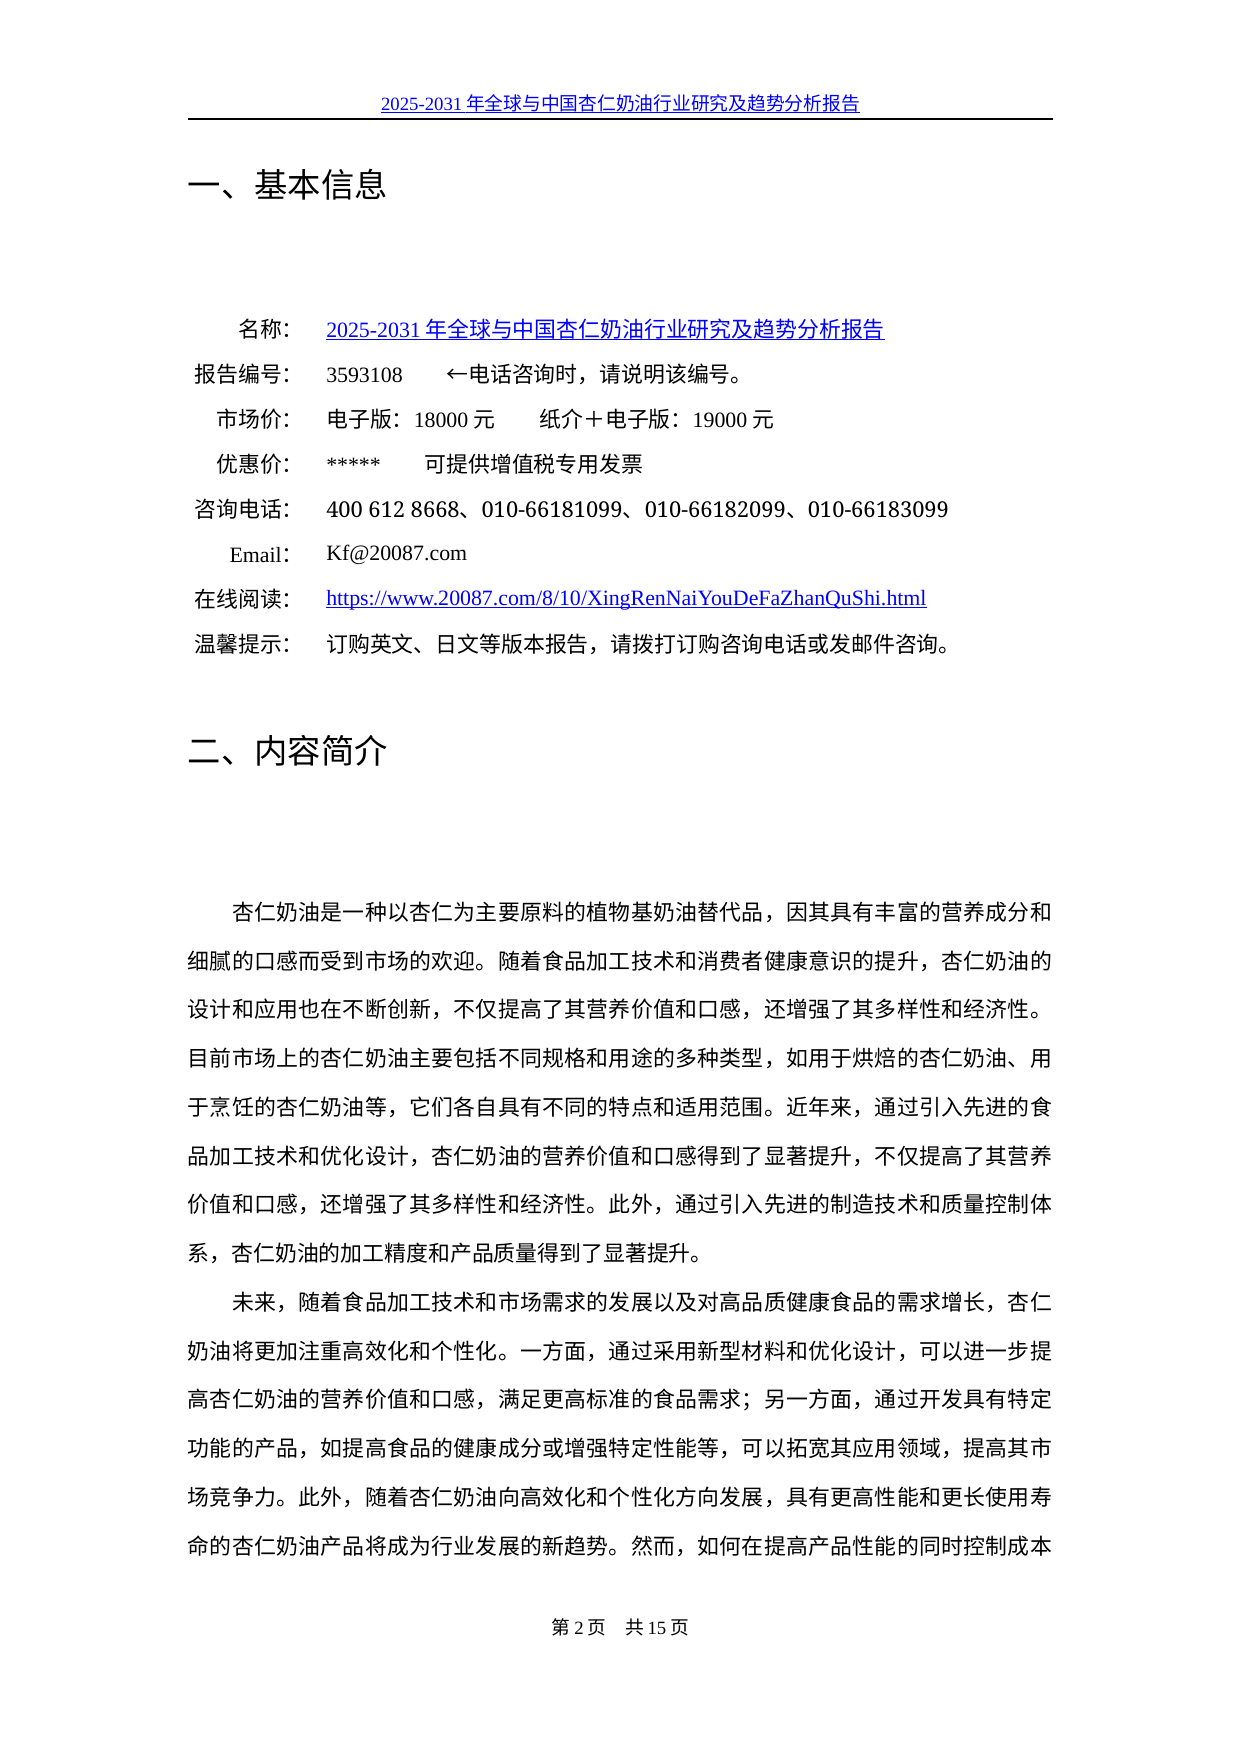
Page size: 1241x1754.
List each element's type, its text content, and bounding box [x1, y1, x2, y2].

table_cell 优惠价： [167, 447, 315, 492]
table_cell 市场价： [167, 402, 315, 447]
table_cell 电子版：18000 元 纸介＋电子版：19000 元 [315, 402, 1073, 447]
table_cell 报告编号： [167, 357, 315, 402]
table_cell 3593108 ←电话咨询时，请说明该编号。 [315, 357, 1073, 402]
table_cell Kf@20087.com [315, 537, 1073, 582]
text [187, 894, 1053, 1561]
table_cell 温馨提示： [167, 627, 315, 672]
title 一、基本信息 [187, 150, 1053, 215]
table_cell ***** 可提供增值税专用发票 [315, 447, 1073, 492]
table_cell [315, 582, 1073, 627]
table_header 2025-2031年全球与中国杏仁奶油行业研究及趋势分析报告 [315, 312, 1073, 357]
table_cell 订购英文、日文等版本报告，请拨打订购咨询电话或发邮件咨询。 [315, 627, 1073, 672]
title 二、内容简介 [187, 717, 1053, 782]
table_cell 400 612 8668、010-66181099、010-66182099、010-66183099 [315, 492, 1073, 537]
table_header 名称： [167, 312, 315, 357]
table_cell 在线阅读： [167, 582, 315, 627]
table_cell Email： [167, 537, 315, 582]
table_cell 咨询电话： [167, 492, 315, 537]
